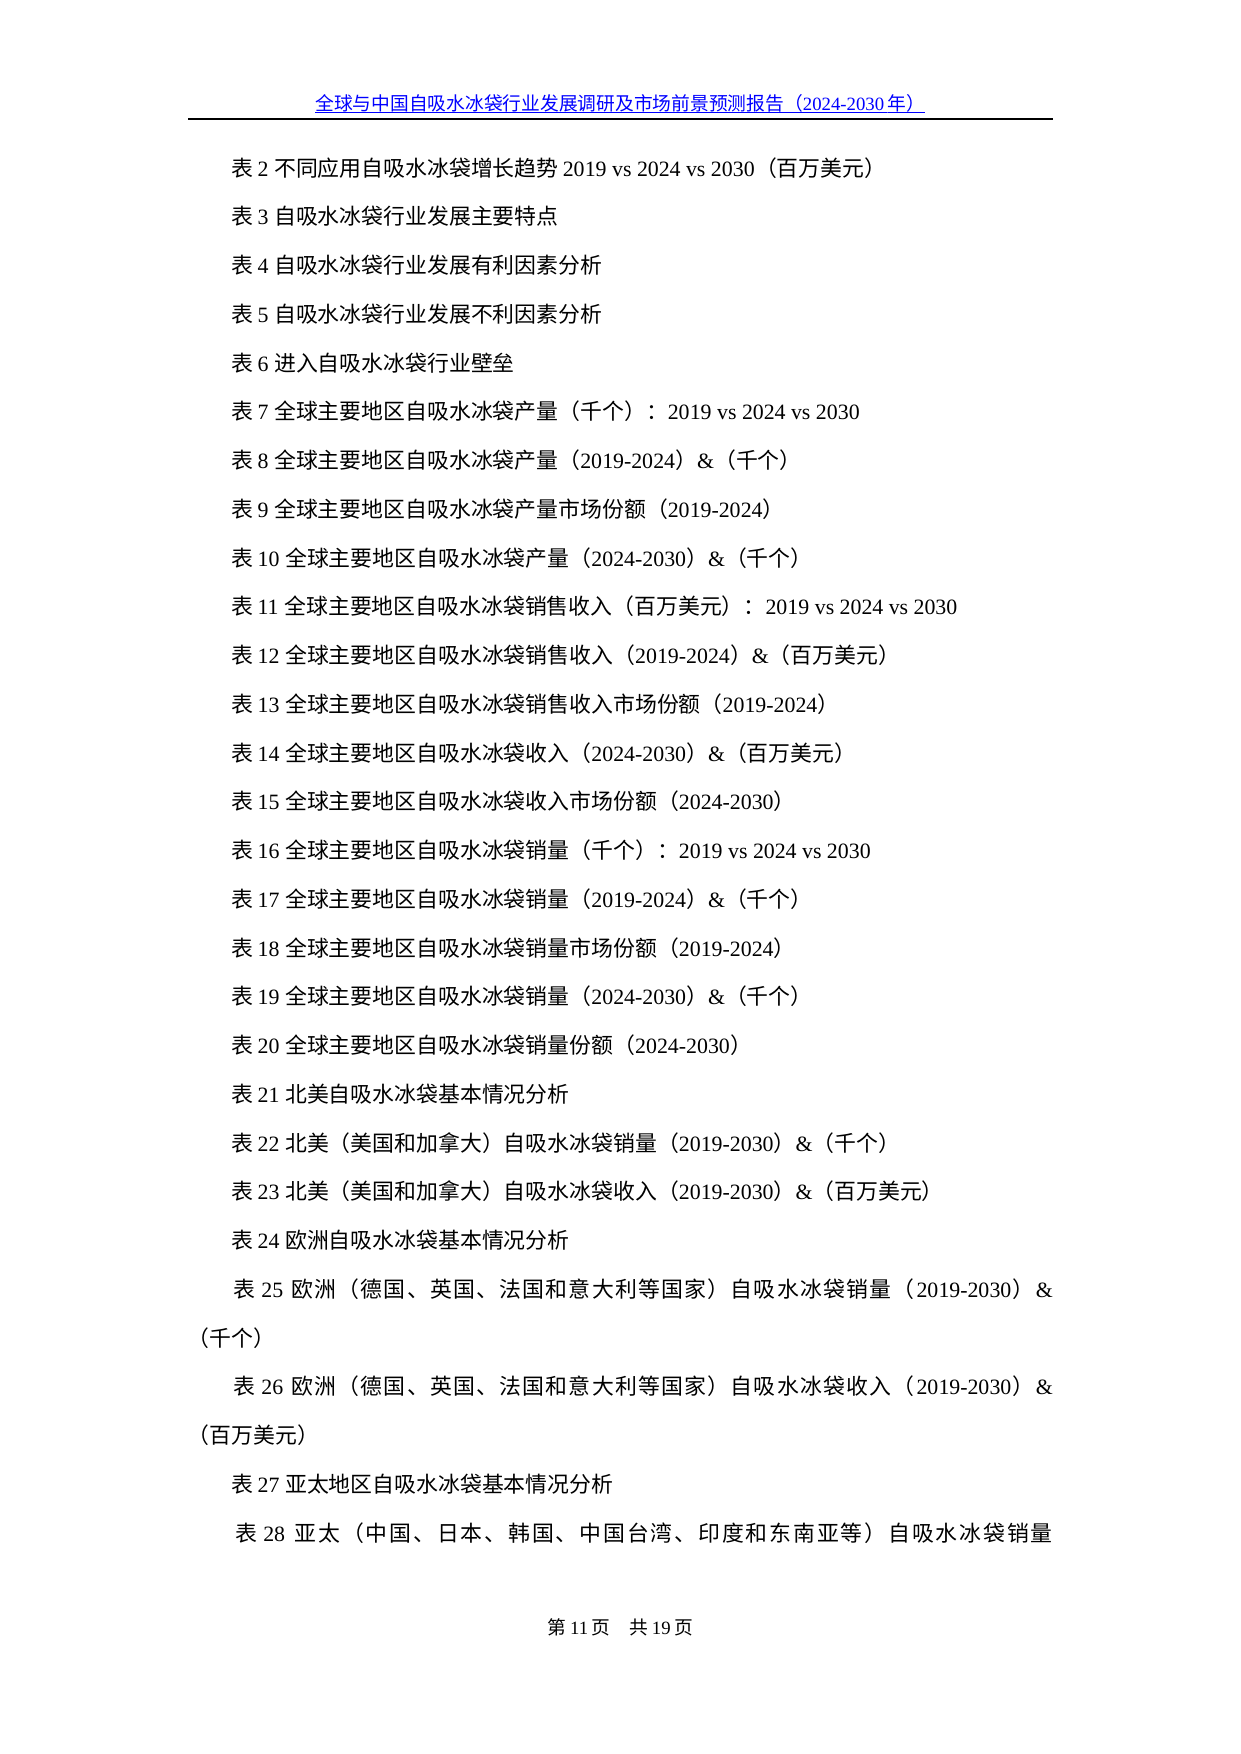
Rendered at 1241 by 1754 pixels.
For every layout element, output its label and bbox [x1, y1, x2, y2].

text [187, 150, 1053, 1548]
